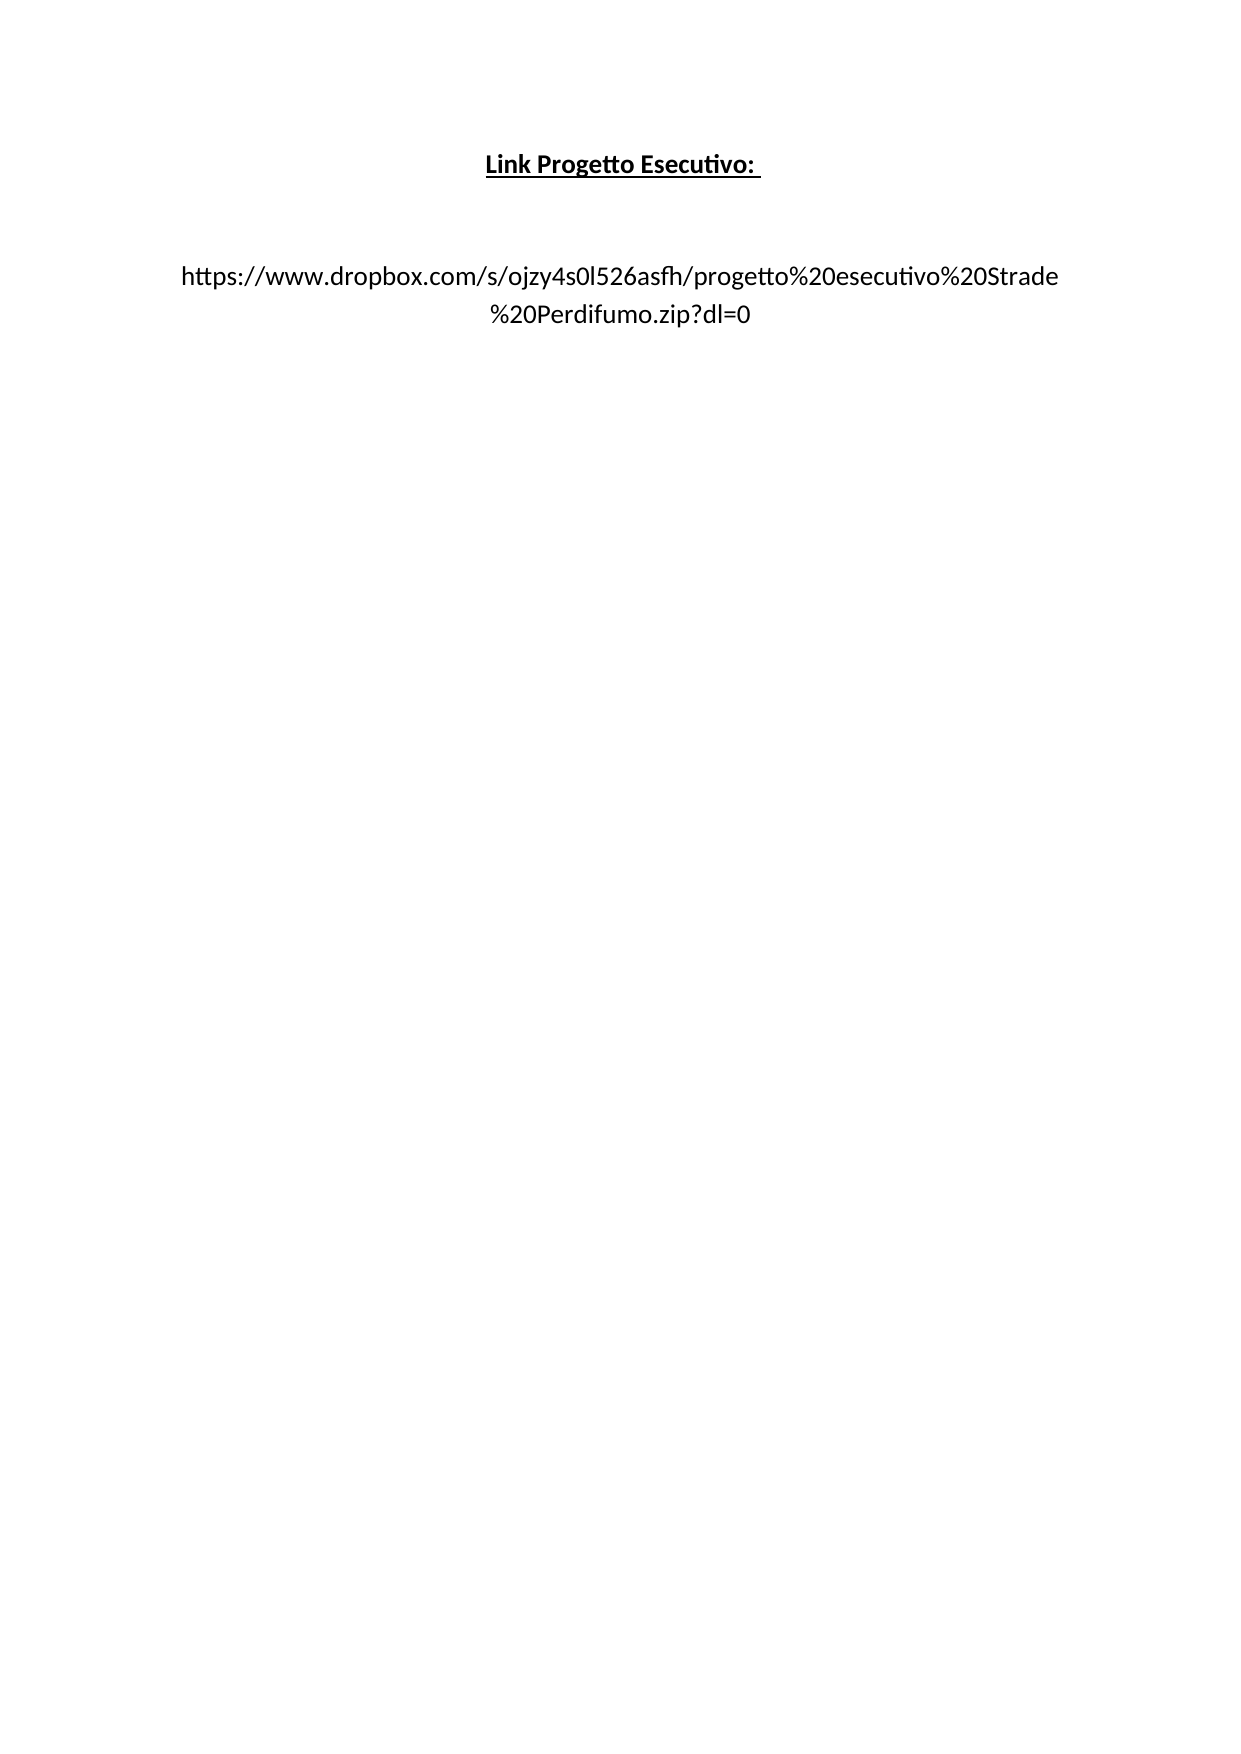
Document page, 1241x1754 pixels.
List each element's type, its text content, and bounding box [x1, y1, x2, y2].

text Link Progetto Esecutivo: [118, 148, 1122, 181]
text https://www.dropbox.com/s/ojzy4s0l526asfh/progetto%20esecutivo%20Strade%20Perdifumo.zip?dl=0 [118, 259, 1122, 330]
